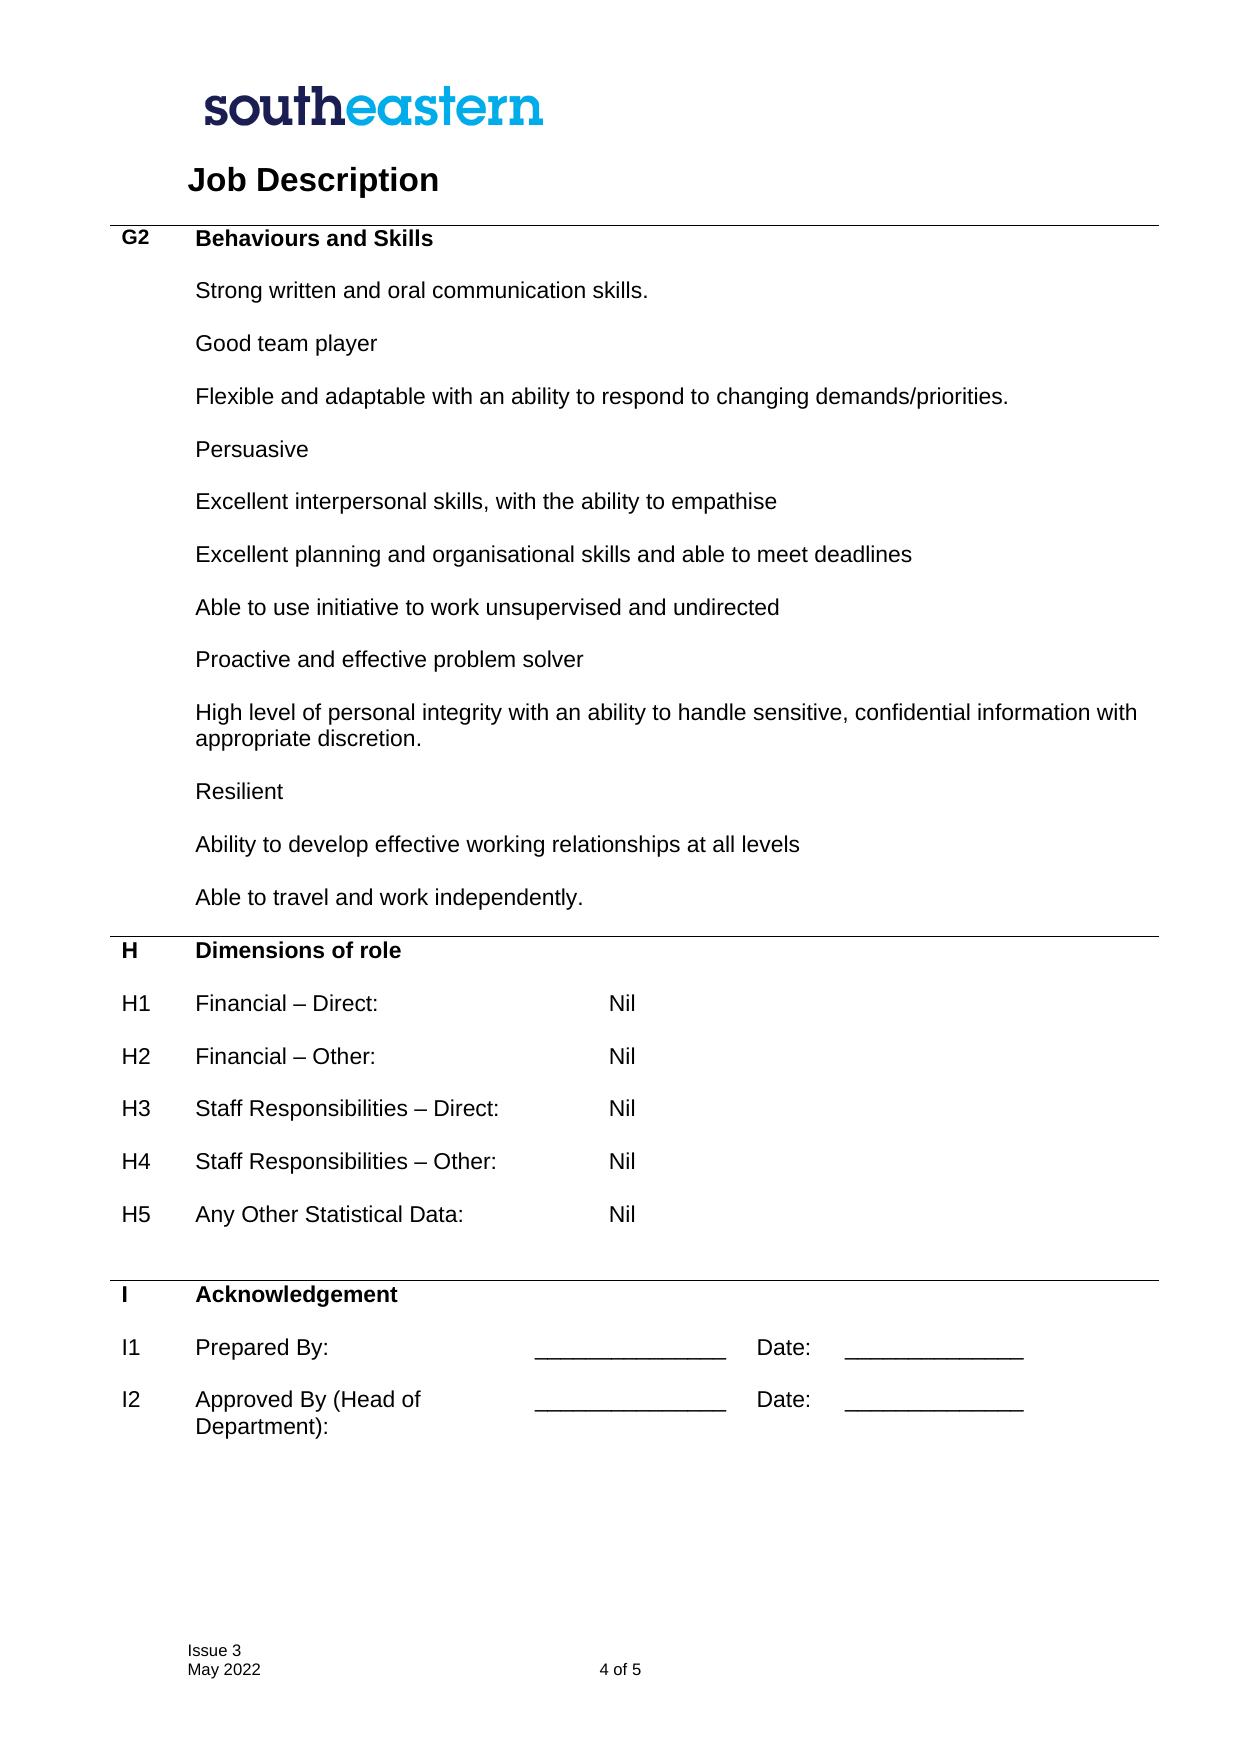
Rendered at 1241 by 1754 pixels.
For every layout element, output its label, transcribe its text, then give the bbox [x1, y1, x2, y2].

table_cell Date: [745, 1334, 834, 1386]
table_cell _______________ [524, 1334, 745, 1386]
table_cell ______________ [834, 1386, 1158, 1465]
table_cell Acknowledgement [184, 1281, 1158, 1334]
table_cell Staff Responsibilities – Other: [184, 1148, 597, 1201]
table_cell Approved By (Head of Department): [184, 1386, 523, 1465]
table_cell Nil [598, 1095, 1158, 1148]
table_cell Date: [745, 1386, 834, 1465]
table_cell I [110, 1281, 184, 1334]
table_cell Financial – Other: [184, 1043, 597, 1095]
table_cell Nil [598, 990, 1158, 1043]
table_cell H4 [110, 1148, 184, 1201]
table_cell Staff Responsibilities – Direct: [184, 1095, 597, 1148]
table_cell Nil [598, 1201, 1158, 1280]
table_cell H5 [110, 1201, 184, 1280]
table_cell Prepared By: [184, 1334, 523, 1386]
table_cell Nil [598, 1148, 1158, 1201]
table_cell G2 [110, 226, 184, 936]
table_cell _______________ [524, 1386, 745, 1465]
table_cell Dimensions of role [184, 937, 1158, 990]
table_cell I1 [110, 1334, 184, 1386]
table_cell Financial – Direct: [184, 990, 597, 1043]
picture [187, 75, 557, 134]
table_cell I2 [110, 1386, 184, 1465]
table_cell H [110, 937, 184, 990]
table_cell Behaviours and Skills Strong written and oral communication skills. Good team player Flexible and adaptable with an ability to respond to changing demands/priorities. Persuasive Excellent interpersonal skills, with the ability to empathise Excellent planning and organisational skills and able to meet deadlines Able to use initiative to work unsupervised and undirected Proactive and effective problem solver High level of personal integrity with an ability to handle sensitive, confidential information with appropriate discretion. Resilient Ability to develop effective working relationships at all levels Able to travel and work independently. [184, 226, 1158, 936]
table_cell Nil [598, 1043, 1158, 1095]
table_cell ______________ [834, 1334, 1158, 1386]
table_cell H2 [110, 1043, 184, 1095]
table_cell Any Other Statistical Data: [184, 1201, 597, 1280]
table_cell H3 [110, 1095, 184, 1148]
table_cell H1 [110, 990, 184, 1043]
